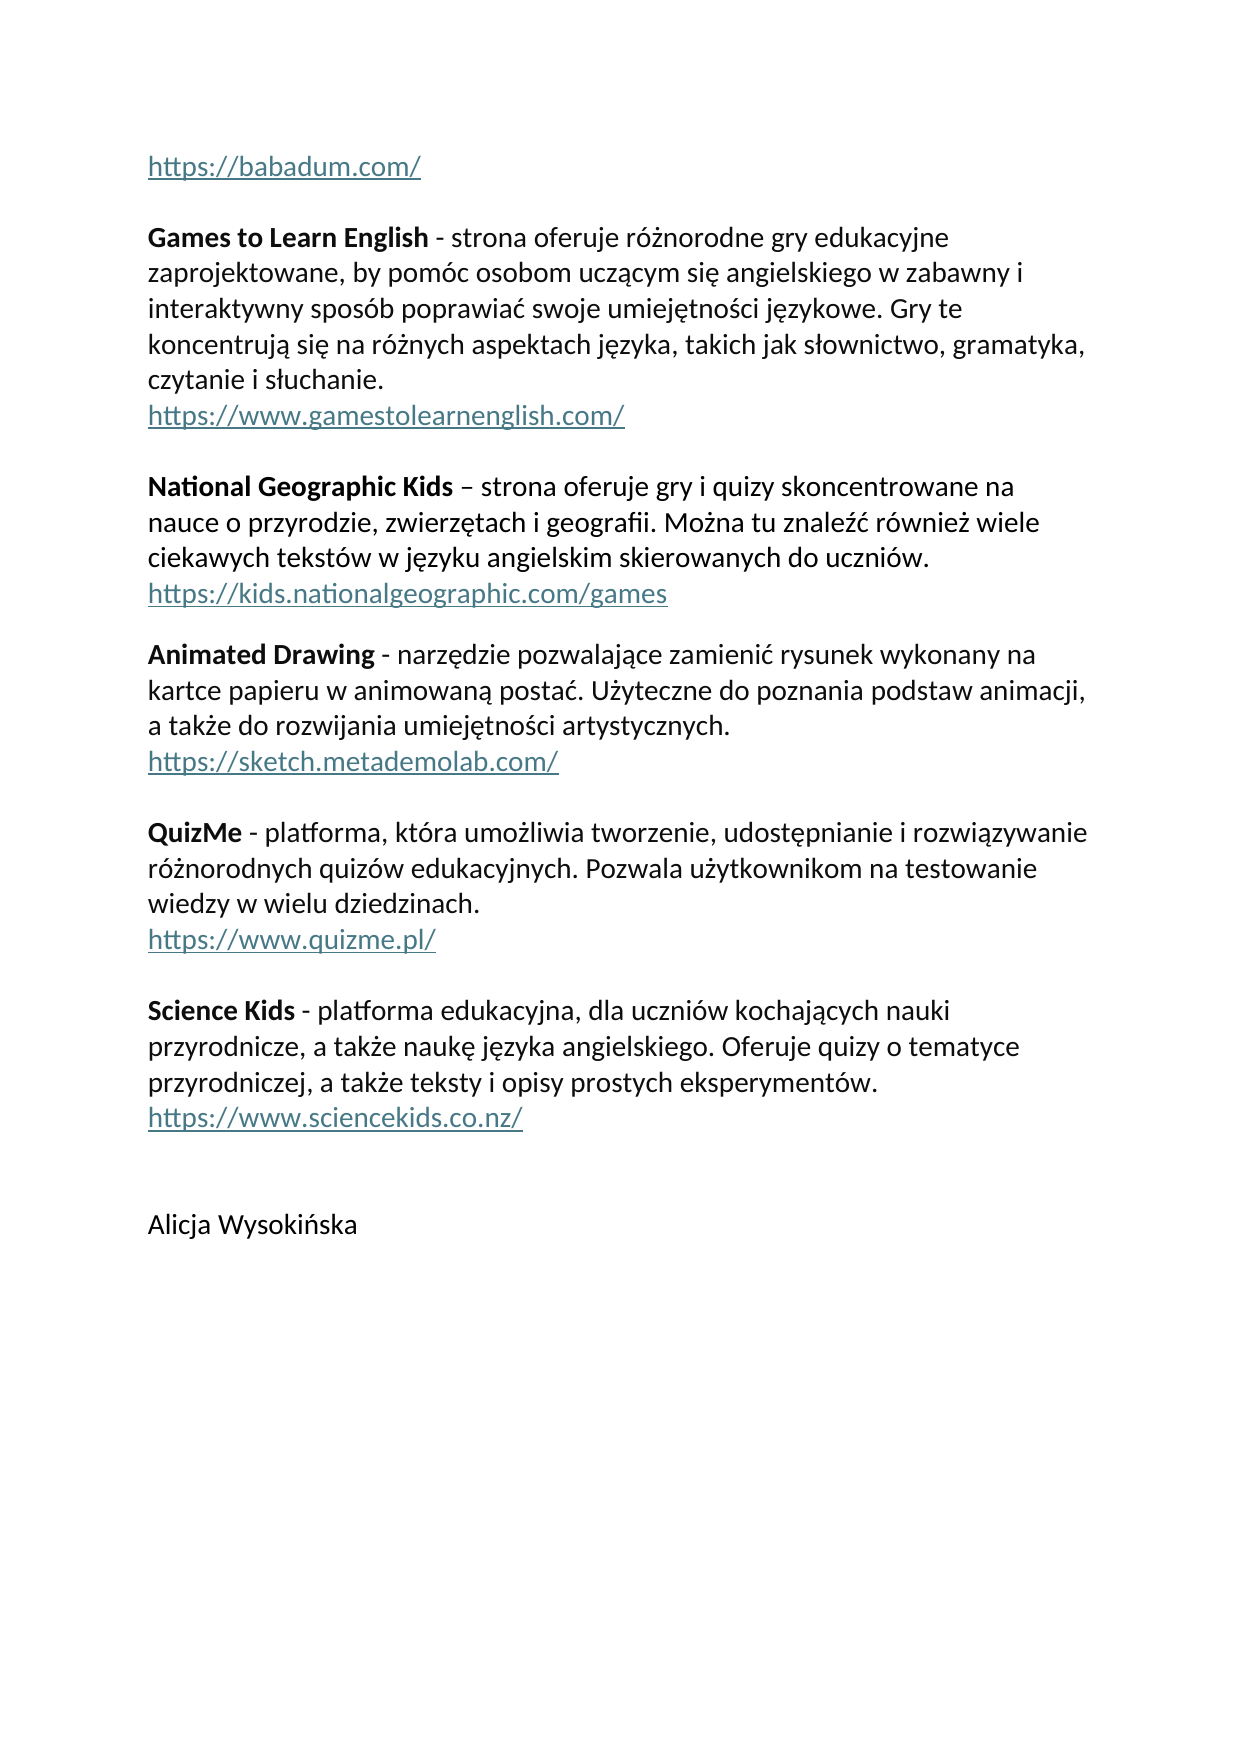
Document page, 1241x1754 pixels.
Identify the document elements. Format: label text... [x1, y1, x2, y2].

text Science Kids - platforma edukacyjna, dla uczniów kochających nauki przyrodnicze, a także naukę języka angielskiego. Oferuje quizy o tematyce przyrodniczej, a także teksty i opisy prostych eksperymentów. [148, 992, 1093, 1099]
text https://kids.nationalgeographic.com/games [148, 575, 1093, 611]
text https://www.gamestolearnenglish.com/ [148, 397, 1093, 433]
text https://babadum.com/ [148, 148, 1093, 183]
text https://www.quizme.pl/ [148, 921, 1093, 957]
text QuizMe - platforma, która umożliwia tworzenie, udostępnianie i rozwiązywanie różnorodnych quizów edukacyjnych. Pozwala użytkownikom na testowanie wiedzy w wielu dziedzinach. [148, 814, 1093, 921]
text https://www.sciencekids.co.nz/ [148, 1099, 1093, 1135]
text Animated Drawing - narzędzie pozwalające zamienić rysunek wykonany na kartce papieru w animowaną postać. Użyteczne do poznania podstaw animacji, a także do rozwijania umiejętności artystycznych. [148, 636, 1093, 743]
text Alicja Wysokińska [148, 1206, 1093, 1242]
text National Geographic Kids – strona oferuje gry i quizy skoncentrowane na nauce o przyrodzie, zwierzętach i geografii. Można tu znaleźć również wiele ciekawych tekstów w języku angielskim skierowanych do uczniów. [148, 468, 1093, 575]
text https://sketch.metademolab.com/ [148, 743, 1093, 779]
text Games to Learn English - strona oferuje różnorodne gry edukacyjne zaprojektowane, by pomóc osobom uczącym się angielskiego w zabawny i interaktywny sposób poprawiać swoje umiejętności językowe. Gry te koncentrują się na różnych aspektach języka, takich jak słownictwo, gramatyka, czytanie i słuchanie. [148, 219, 1093, 397]
